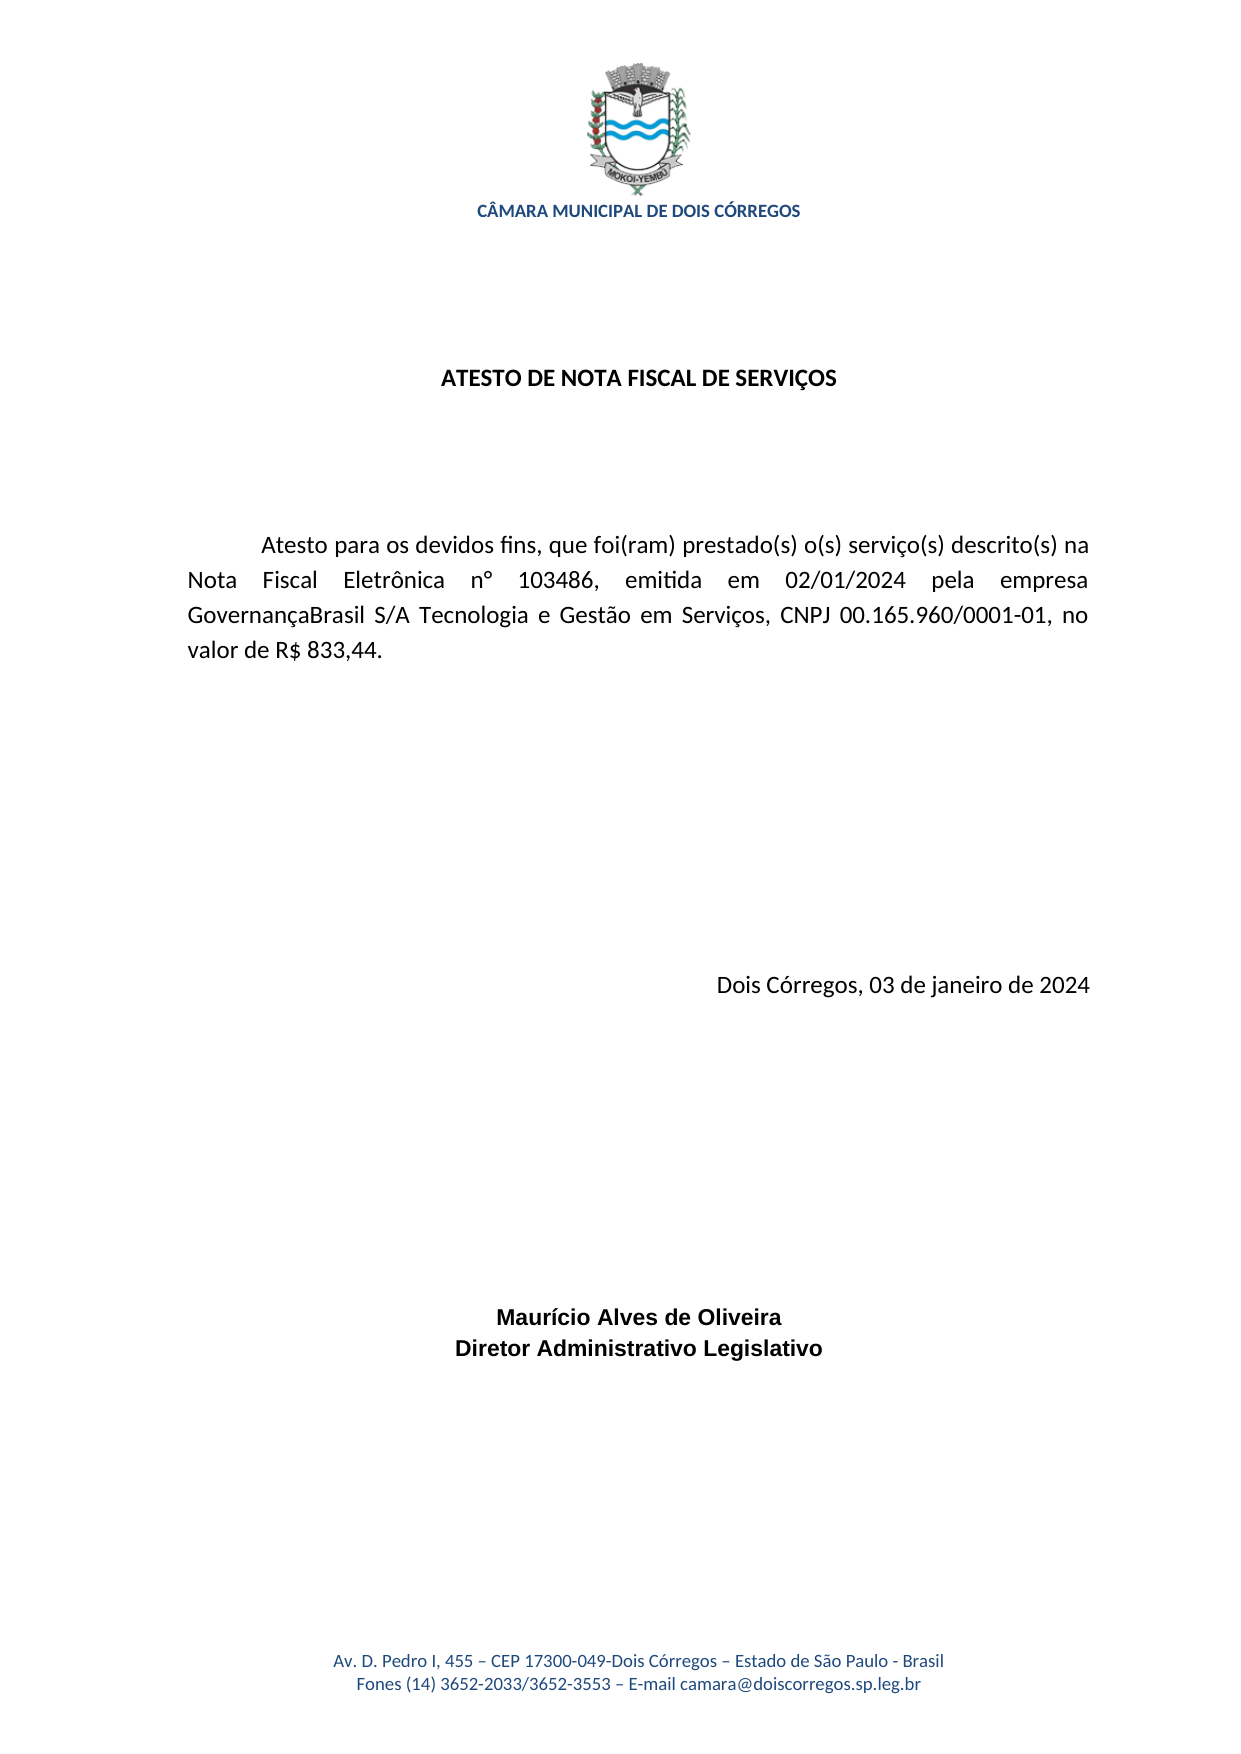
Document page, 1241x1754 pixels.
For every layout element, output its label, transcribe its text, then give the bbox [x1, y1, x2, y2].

text Atesto para os devidos fins, que foi(ram) prestado(s) o(s) serviço(s) descrito(s) na Nota Fiscal Eletrônica n° 103486, emitida em 02/01/2024 pela empresa GovernançaBrasil S/A Tecnologia e Gestão em Serviços, CNPJ 00.165.960/0001-01, no valor de R$ 833,44. [187, 529, 1090, 665]
picture [584, 61, 694, 199]
text ATESTO DE NOTA FISCAL DE SERVIÇOS [187, 362, 1090, 392]
text Diretor Administrativo Legislativo [187, 1334, 1090, 1361]
text Maurício Alves de Oliveira [187, 1304, 1090, 1331]
text Dois Córregos, 03 de janeiro de 2024 [187, 969, 1090, 1000]
